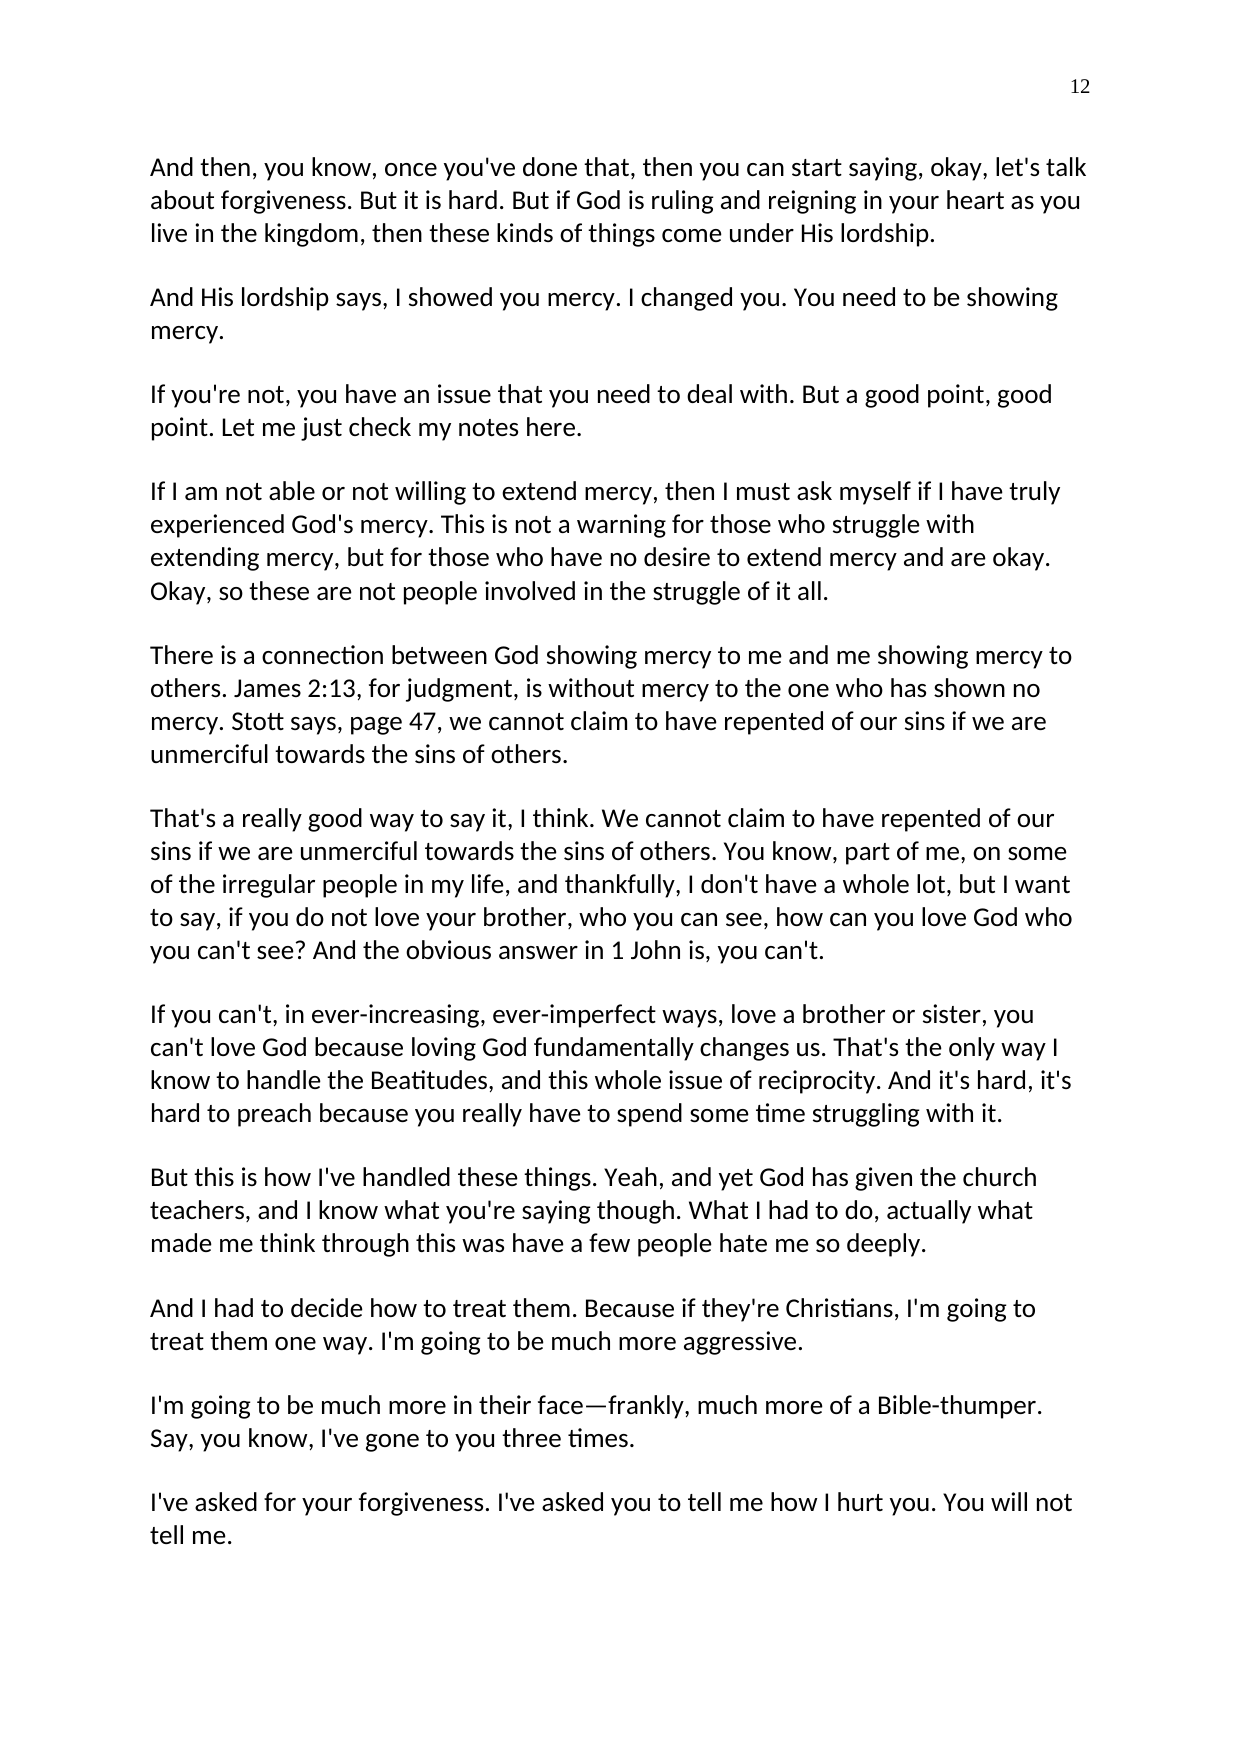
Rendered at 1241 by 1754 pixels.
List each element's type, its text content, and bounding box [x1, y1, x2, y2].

text And His lordship says, I showed you mercy. I changed you. You need to be showing mercy. [150, 280, 1090, 346]
text And I had to decide how to treat them. Because if they're Christians, I'm going to treat them one way. I'm going to be much more aggressive. [150, 1291, 1090, 1357]
text If you can't, in ever-increasing, ever-imperfect ways, love a brother or sister, you can't love God because loving God fundamentally changes us. That's the only way I know to handle the Beatitudes, and this whole issue of reciprocity. And it's hard, it's hard to preach because you really have to spend some time struggling with it. [150, 997, 1090, 1129]
text And then, you know, once you've done that, then you can start saying, okay, let's talk about forgiveness. But it is hard. But if God is ruling and reigning in your heart as you live in the kingdom, then these kinds of things come under His lordship. [150, 150, 1090, 249]
text I've asked for your forgiveness. I've asked you to tell me how I hurt you. You will not tell me. [150, 1485, 1090, 1551]
text I'm going to be much more in their face—frankly, much more of a Bible-thumper. Say, you know, I've gone to you three times. [150, 1388, 1090, 1454]
text There is a connection between God showing mercy to me and me showing mercy to others. James 2:13, for judgment, is without mercy to the one who has shown no mercy. Stott says, page 47, we cannot claim to have repented of our sins if we are unmerciful towards the sins of others. [150, 638, 1090, 770]
text If you're not, you have an issue that you need to deal with. But a good point, good point. Let me just check my notes here. [150, 377, 1090, 443]
text But this is how I've handled these things. Yeah, and yet God has given the church teachers, and I know what you're saying though. What I had to do, actually what made me think through this was have a few people hate me so deeply. [150, 1161, 1090, 1259]
text If I am not able or not willing to extend mercy, then I must ask myself if I have truly experienced God's mercy. This is not a warning for those who struggle with extending mercy, but for those who have no desire to extend mercy and are okay. Okay, so these are not people involved in the struggle of it all. [150, 474, 1090, 607]
text That's a really good way to say it, I think. We cannot claim to have repented of our sins if we are unmerciful towards the sins of others. You know, part of me, on some of the irregular people in my life, and thankfully, I don't have a whole lot, but I want to say, if you do not love your brother, who you can see, how can you love God who you can't see? And the obvious answer in 1 John is, you can't. [150, 801, 1090, 966]
